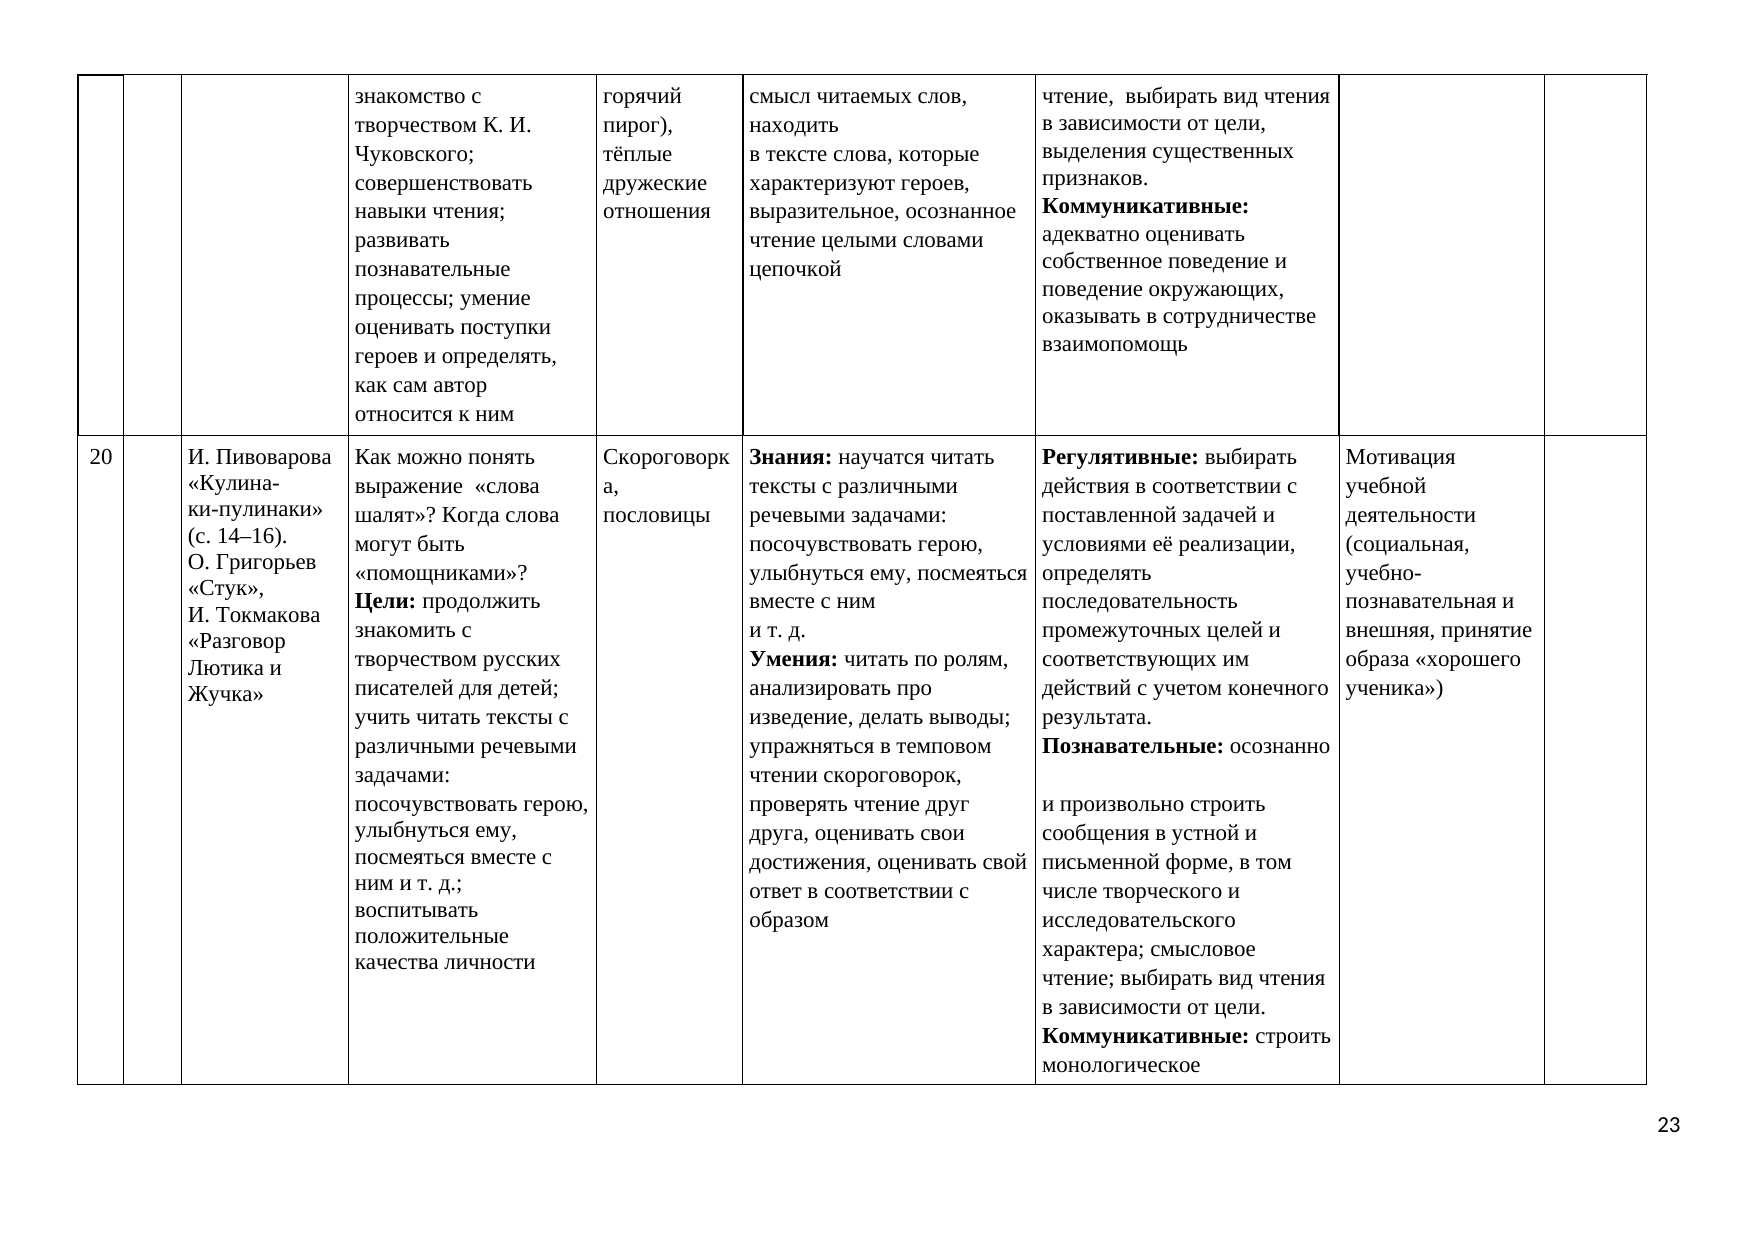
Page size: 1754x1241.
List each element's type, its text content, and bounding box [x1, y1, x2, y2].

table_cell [349, 75, 596, 435]
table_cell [743, 436, 1035, 1083]
table_cell [1545, 436, 1646, 1083]
table_cell 19 [79, 76, 123, 435]
table_cell 20 [78, 436, 123, 1083]
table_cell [1036, 436, 1339, 1083]
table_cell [744, 75, 1035, 435]
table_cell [1340, 436, 1544, 1083]
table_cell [597, 75, 742, 435]
table_cell [1545, 75, 1646, 435]
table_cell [349, 436, 596, 1083]
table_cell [182, 75, 348, 435]
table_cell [1340, 75, 1544, 435]
table_cell [124, 75, 181, 435]
table_cell [124, 436, 181, 1083]
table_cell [597, 436, 742, 1083]
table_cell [1036, 75, 1338, 435]
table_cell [182, 436, 348, 1083]
